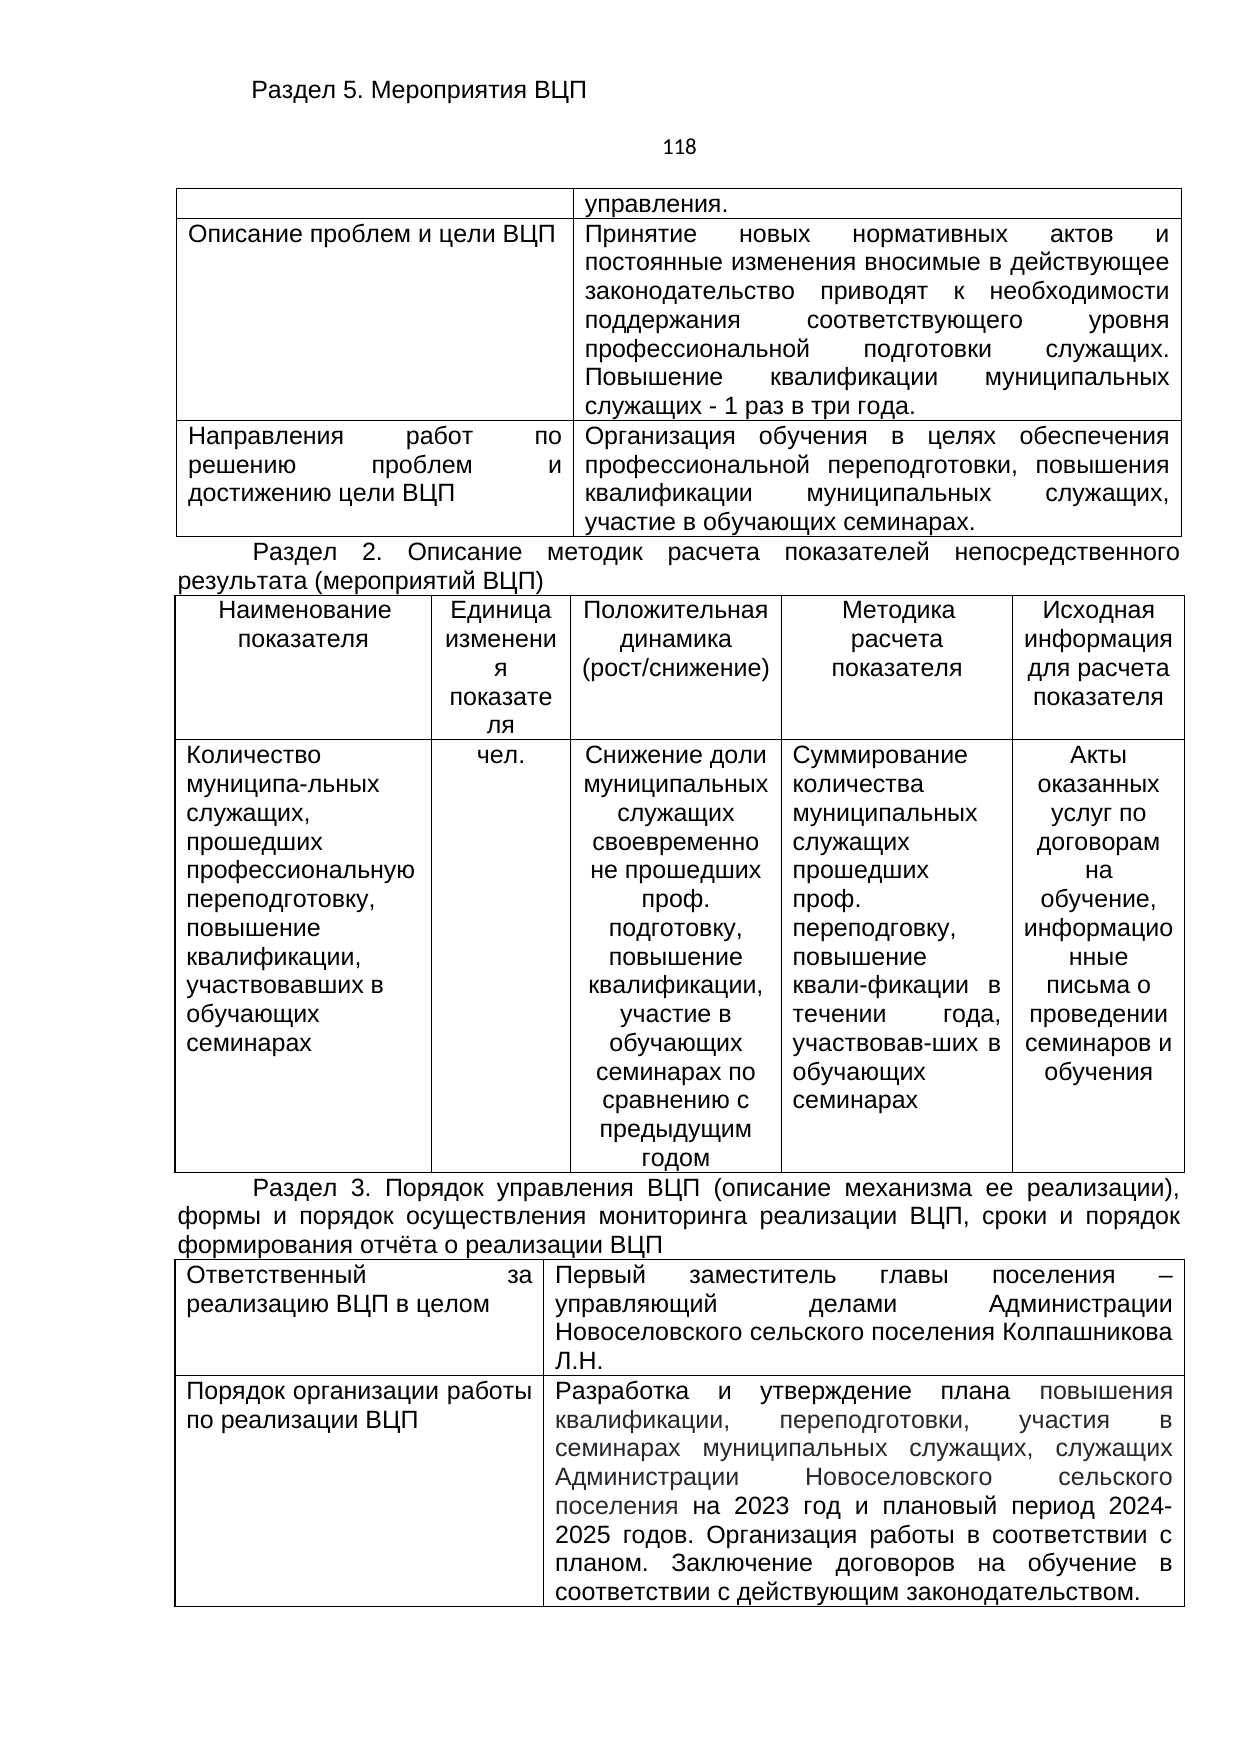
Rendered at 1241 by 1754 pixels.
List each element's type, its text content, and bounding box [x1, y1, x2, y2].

table_header Положительная динамика (рост/снижение) [571, 596, 781, 739]
table_cell Организация обучения в целях обеспечения профессиональной переподготовки, повышения квалификации муниципальных служащих, участие в обучающих семинарах. [574, 421, 1181, 536]
table_cell Разработка и утверждение плана повышения квалификации, переподготовки, участия в семинарах муниципальных служащих, служащих Администрации Новоселовского сельского поселения на 2023 год и плановый период 2024- 2025 годов. Организация работы в соответствии с планом. Заключение договоров на обучение в соответствии с действующим законодательством. [544, 1376, 1184, 1606]
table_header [574, 189, 1181, 218]
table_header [177, 189, 573, 218]
table_cell Снижение доли муниципальных служащих своевременно не прошедших проф. подготовку, повышение квалификации, участие в обучающих семинарах по сравнению с предыдущим годом [571, 740, 781, 1172]
table_header Единица изменения показателя [432, 596, 570, 739]
table_cell Принятие новых нормативных актов и постоянные изменения вносимые в действующее законодательство приводят к необходимости поддержания соответствующего уровня профессиональной подготовки служащих. Повышение квалификации муниципальных служащих - 1 раз в три года. [574, 219, 1181, 420]
text Раздел 3. Порядок управления ВЦП (описание механизма ее реализации), формы и порядок осуществления мониторинга реализации ВЦП, сроки и порядок формирования отчёта о реализации ВЦП [177, 1173, 1181, 1259]
table_cell Описание проблем и цели ВЦП [177, 219, 573, 420]
table_cell чел. [432, 740, 570, 1172]
table_cell Суммирование количества муниципальных служащих прошедших проф. переподговку, повышение квали-фикации в течении года, участвовав-ших в обучающих семинарах [782, 740, 1012, 1172]
table_header Исходная информация для расчета показателя [1013, 596, 1184, 739]
table_header Первый заместитель главы поселения – управляющий делами Администрации Новоселовского сельского поселения Колпашникова Л.Н. [544, 1260, 1184, 1375]
table_cell Порядок организации работы по реализации ВЦП [176, 1376, 543, 1606]
table_header Методика расчета показателя [782, 596, 1012, 739]
table_cell Акты оказанных услуг по договорам на обучение, информационные письма о проведении семинаров и обучения [1013, 740, 1184, 1172]
table_header Ответственный за реализацию ВЦП в целом [176, 1260, 543, 1375]
table_cell Количество муниципа-льных служащих, прошедших профессиональную переподготовку, повышение квалификации, участвовавших в обучающих семинарах [176, 740, 431, 1172]
text Раздел 2. Описание методик расчета показателей непосредственного результата (мероприятий ВЦП) [177, 537, 1181, 594]
table_header Наименование показателя [176, 596, 431, 739]
table_cell Направления работ по решению проблем и достижению цели ВЦП [177, 421, 573, 536]
